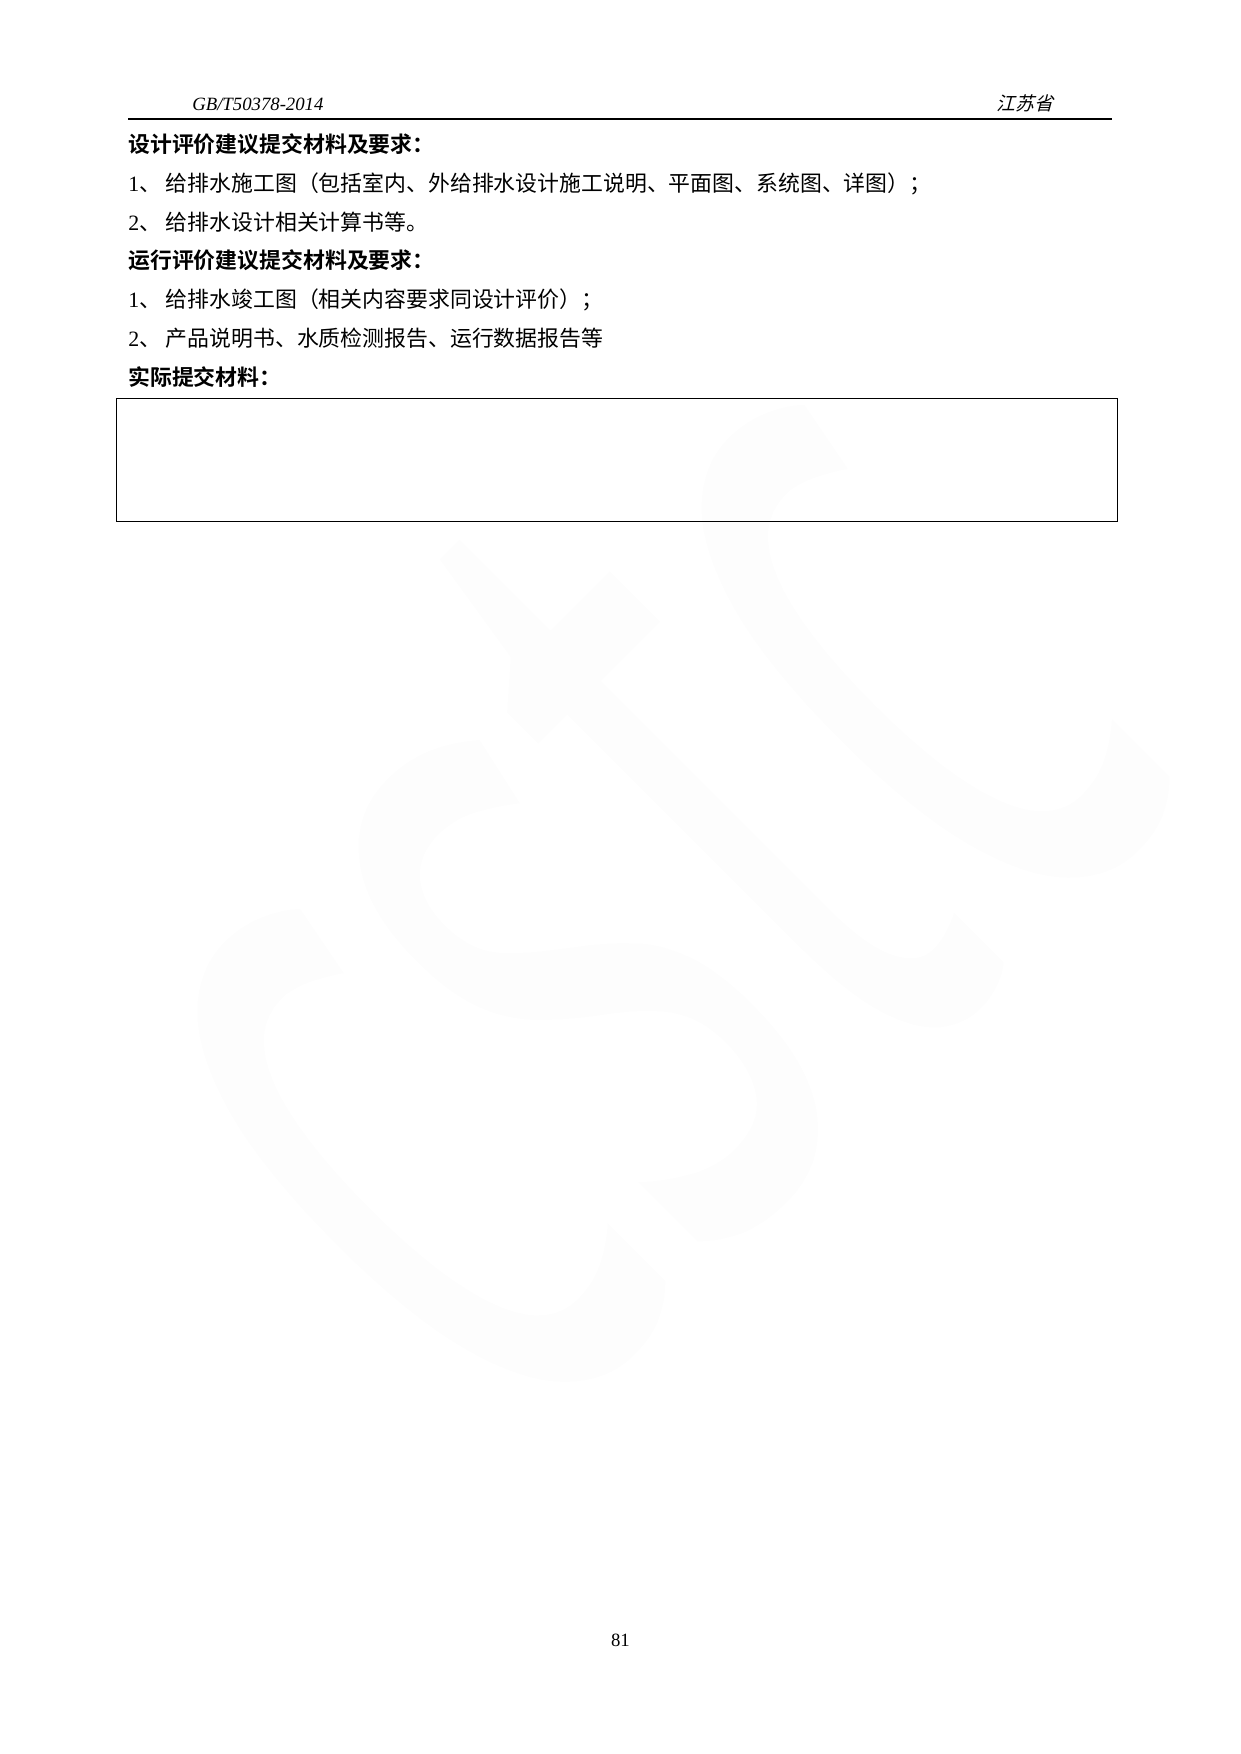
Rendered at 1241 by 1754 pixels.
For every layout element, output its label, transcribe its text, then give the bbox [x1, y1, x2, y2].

list 产品说明书、水质检测报告、运行数据报告等 [128, 321, 1112, 353]
text 设计评价建议提交材料及要求： [128, 127, 1112, 159]
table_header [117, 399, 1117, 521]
list 给排水竣工图（相关内容要求同设计评价）； [128, 282, 1112, 314]
text 运行评价建议提交材料及要求： [128, 243, 1112, 276]
list 给排水设计相关计算书等。 [128, 204, 1112, 237]
list 给排水施工图（包括室内、外给排水设计施工说明、平面图、系统图、详图）； [128, 166, 1112, 198]
text 实际提交材料： [128, 359, 1112, 392]
